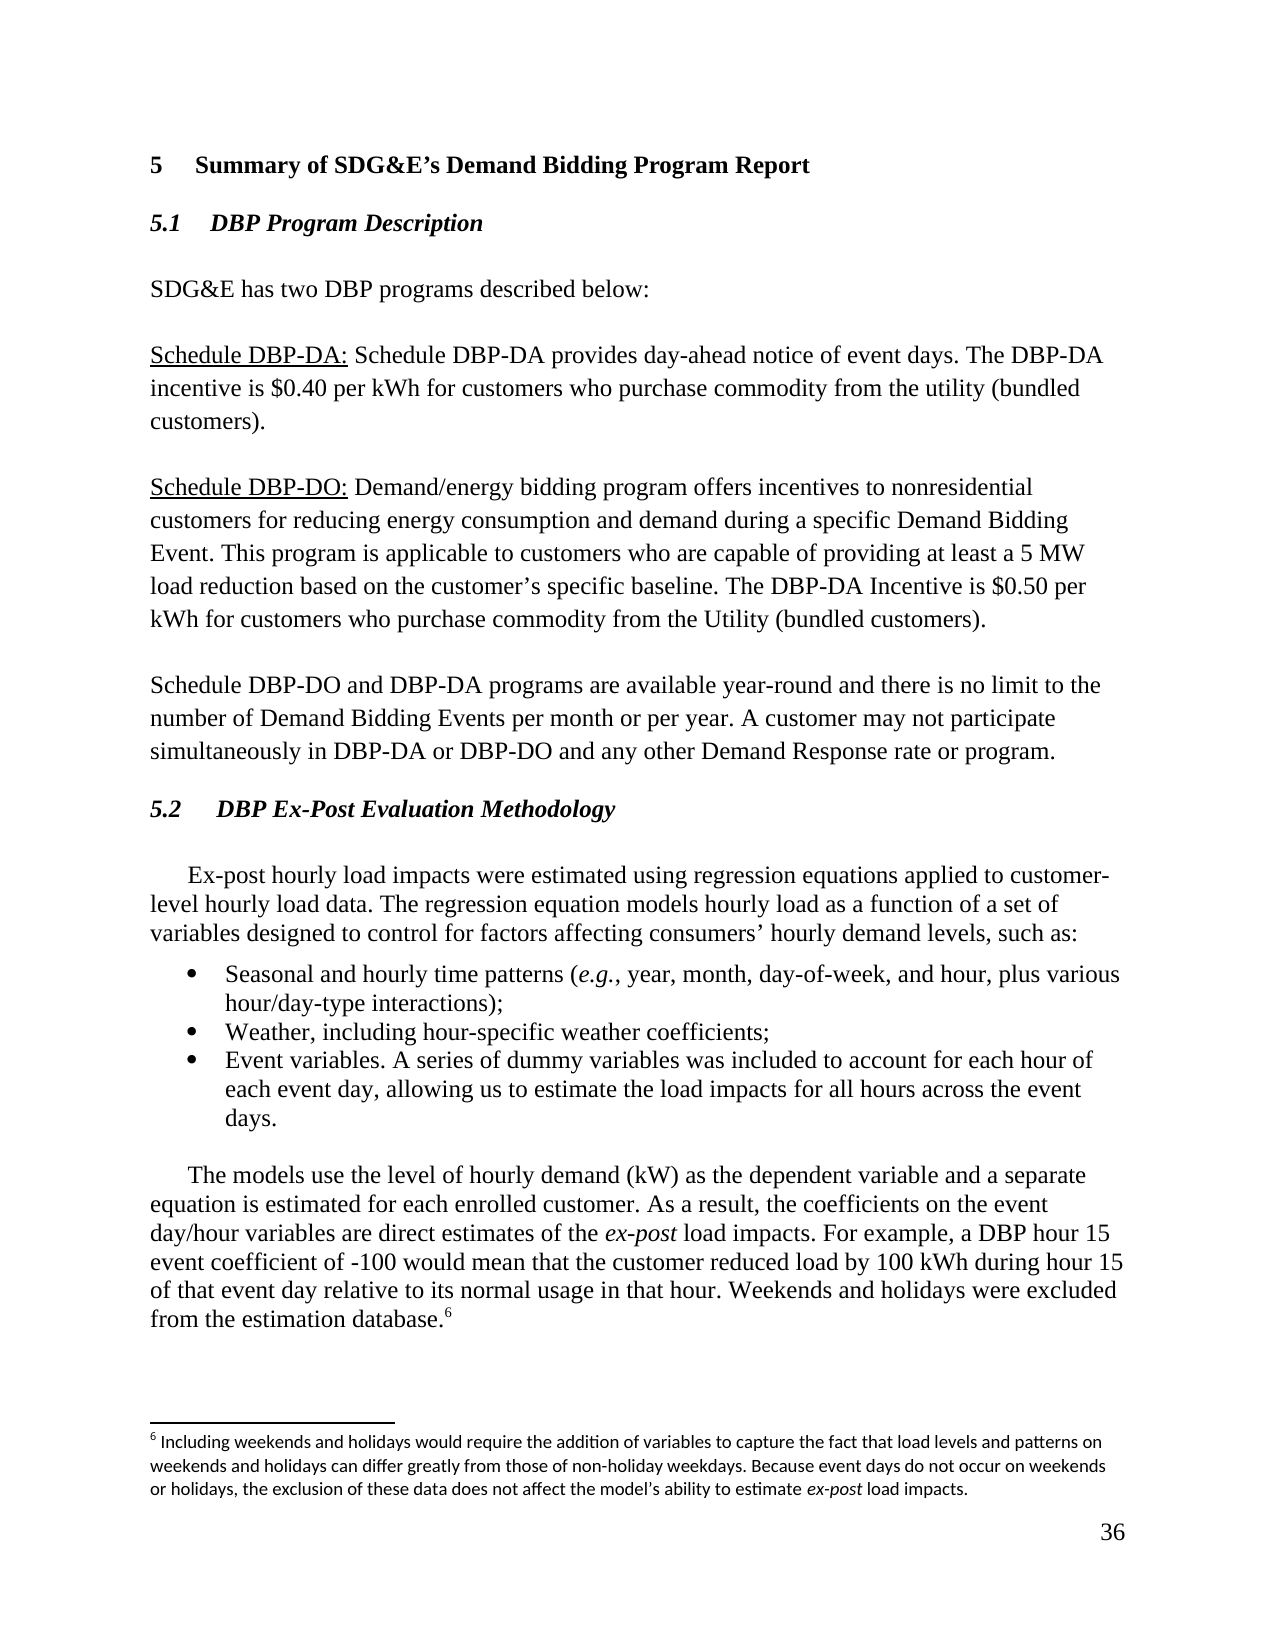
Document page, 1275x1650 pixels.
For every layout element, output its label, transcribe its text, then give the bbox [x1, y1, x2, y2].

subtitle DBP Ex-Post Evaluation Methodology [150, 794, 1125, 823]
subtitle Summary of SDG&E’s Demand Bidding Program Report [150, 150, 1125, 179]
text The models use the level of hourly demand (kW) as the dependent variable and a separate equation is estimated for each enrolled customer. As a result, the coefficients on the event day/hour variables are direct estimates of the ex-post load impacts. For example, a DBP hour 15 event coefficient of -100 would mean that the customer reduced load by 100 kWh during hour 15 of that event day relative to its normal usage in that hour. Weekends and holidays were excluded from the estimation database. [150, 1160, 1125, 1333]
text SDG&E has two DBP programs described below: [150, 274, 1125, 303]
subtitle DBP Program Description [150, 208, 1125, 237]
text Ex-post hourly load impacts were estimated using regression equations applied to customer-level hourly load data. The regression equation models hourly load as a function of a set of variables designed to control for factors affecting consumers’ hourly demand levels, such as: [150, 860, 1125, 947]
list Seasonal and hourly time patterns (e.g., year, month, day-of-week, and hour, plus various hour/day-type interactions); [187, 959, 1125, 1017]
list Event variables. A series of dummy variables was included to account for each hour of each event day, allowing us to estimate the load impacts for all hours across the event days. [187, 1045, 1125, 1132]
list Weather, including hour-specific weather coefficients; [187, 1017, 1125, 1045]
text Schedule DBP-DA: Schedule DBP-DA provides day-ahead notice of event days. The DBP-DA incentive is $0.40 per kWh for customers who purchase commodity from the utility (bundled customers). [150, 340, 1125, 435]
text Schedule DBP-DO and DBP-DA programs are available year-round and there is no limit to the number of Demand Bidding Events per month or per year. A customer may not participate simultaneously in DBP-DA or DBP-DO and any other Demand Response rate or program. [150, 670, 1125, 765]
text Schedule DBP-DO: Demand/energy bidding program offers incentives to nonresidential customers for reducing energy consumption and demand during a specific Demand Bidding Event. This program is applicable to customers who are capable of providing at least a 5 MW load reduction based on the customer’s specific baseline. The DBP-DA Incentive is $0.50 per kWh for customers who purchase commodity from the Utility (bundled customers). [150, 472, 1125, 633]
